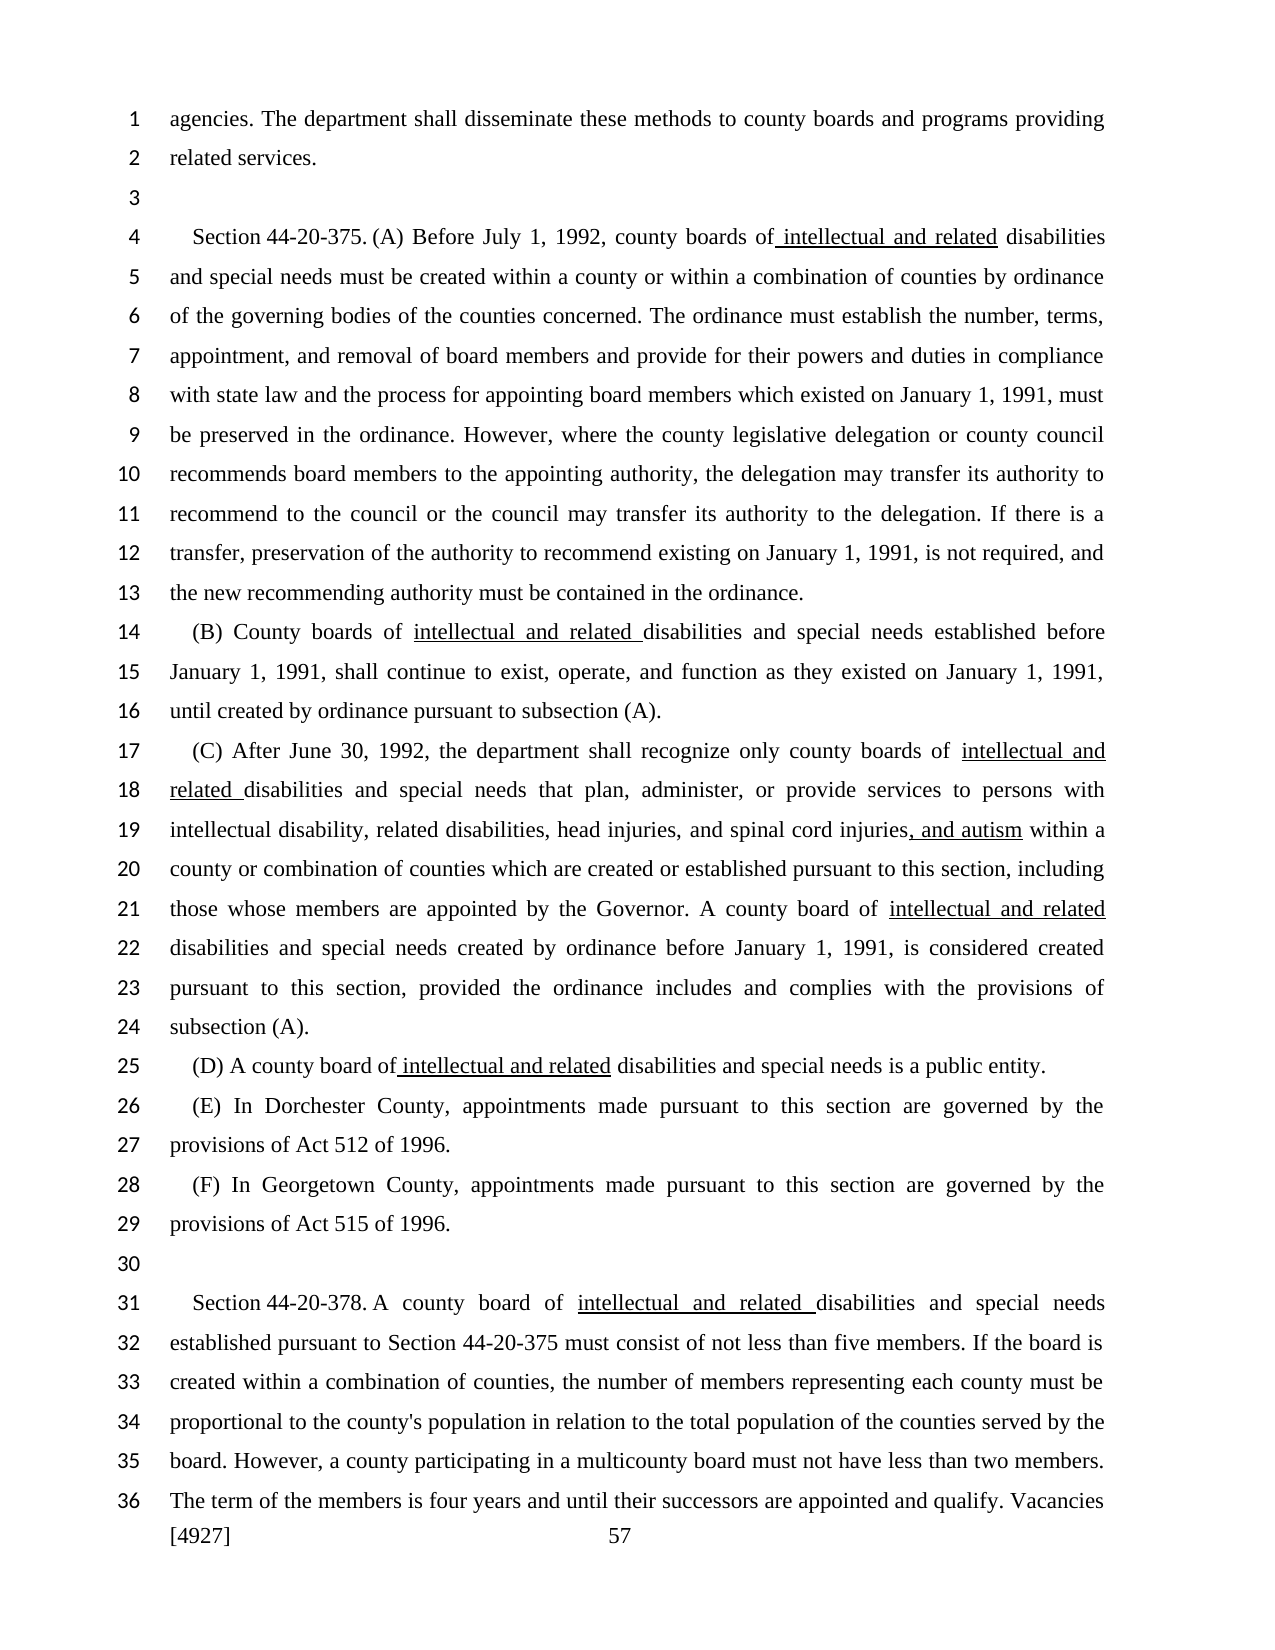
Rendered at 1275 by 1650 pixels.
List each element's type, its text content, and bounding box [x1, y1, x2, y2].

text (F) In Georgetown County, appointments made pursuant to this section are governed by the provisions of Act 515 of 1996. [169, 1171, 1106, 1237]
text Section 44-20-375. (A) Before July 1, 1992, county boards of intellectual and related disabilities and special needs must be created within a county or within a combination of counties by ordinance of the governing bodies of the counties concerned. The ordinance must establish the number, terms, appointment, and removal of board members and provide for their powers and duties in compliance with state law and the process for appointing board members which existed on January 1, 1991, must be preserved in the ordinance. However, where the county legislative delegation or county council recommends board members to the appointing authority, the delegation may transfer its authority to recommend to the council or the council may transfer its authority to the delegation. If there is a transfer, preservation of the authority to recommend existing on January 1, 1991, is not required, and the new recommending authority must be contained in the ordinance. [169, 223, 1106, 605]
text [169, 1289, 1106, 1513]
text (D) A county board of intellectual and related disabilities and special needs is a public entity. [169, 1052, 1106, 1079]
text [169, 105, 1106, 171]
text (C) After June 30, 1992, the department shall recognize only county boards of intellectual and related disabilities and special needs that plan, administer, or provide services to persons with intellectual disability, related disabilities, head injuries, and spinal cord injuries, and autism within a county or combination of counties which are created or established pursuant to this section, including those whose members are appointed by the Governor. A county board of intellectual and related disabilities and special needs created by ordinance before January 1, 1991, is considered created pursuant to this section, provided the ordinance includes and complies with the provisions of subsection (A). [169, 737, 1106, 1039]
text (E) In Dorchester County, appointments made pursuant to this section are governed by the provisions of Act 512 of 1996. [169, 1092, 1106, 1158]
text (B) County boards of intellectual and related disabilities and special needs established before January 1, 1991, shall continue to exist, operate, and function as they existed on January 1, 1991, until created by ordinance pursuant to subsection (A). [169, 618, 1106, 723]
